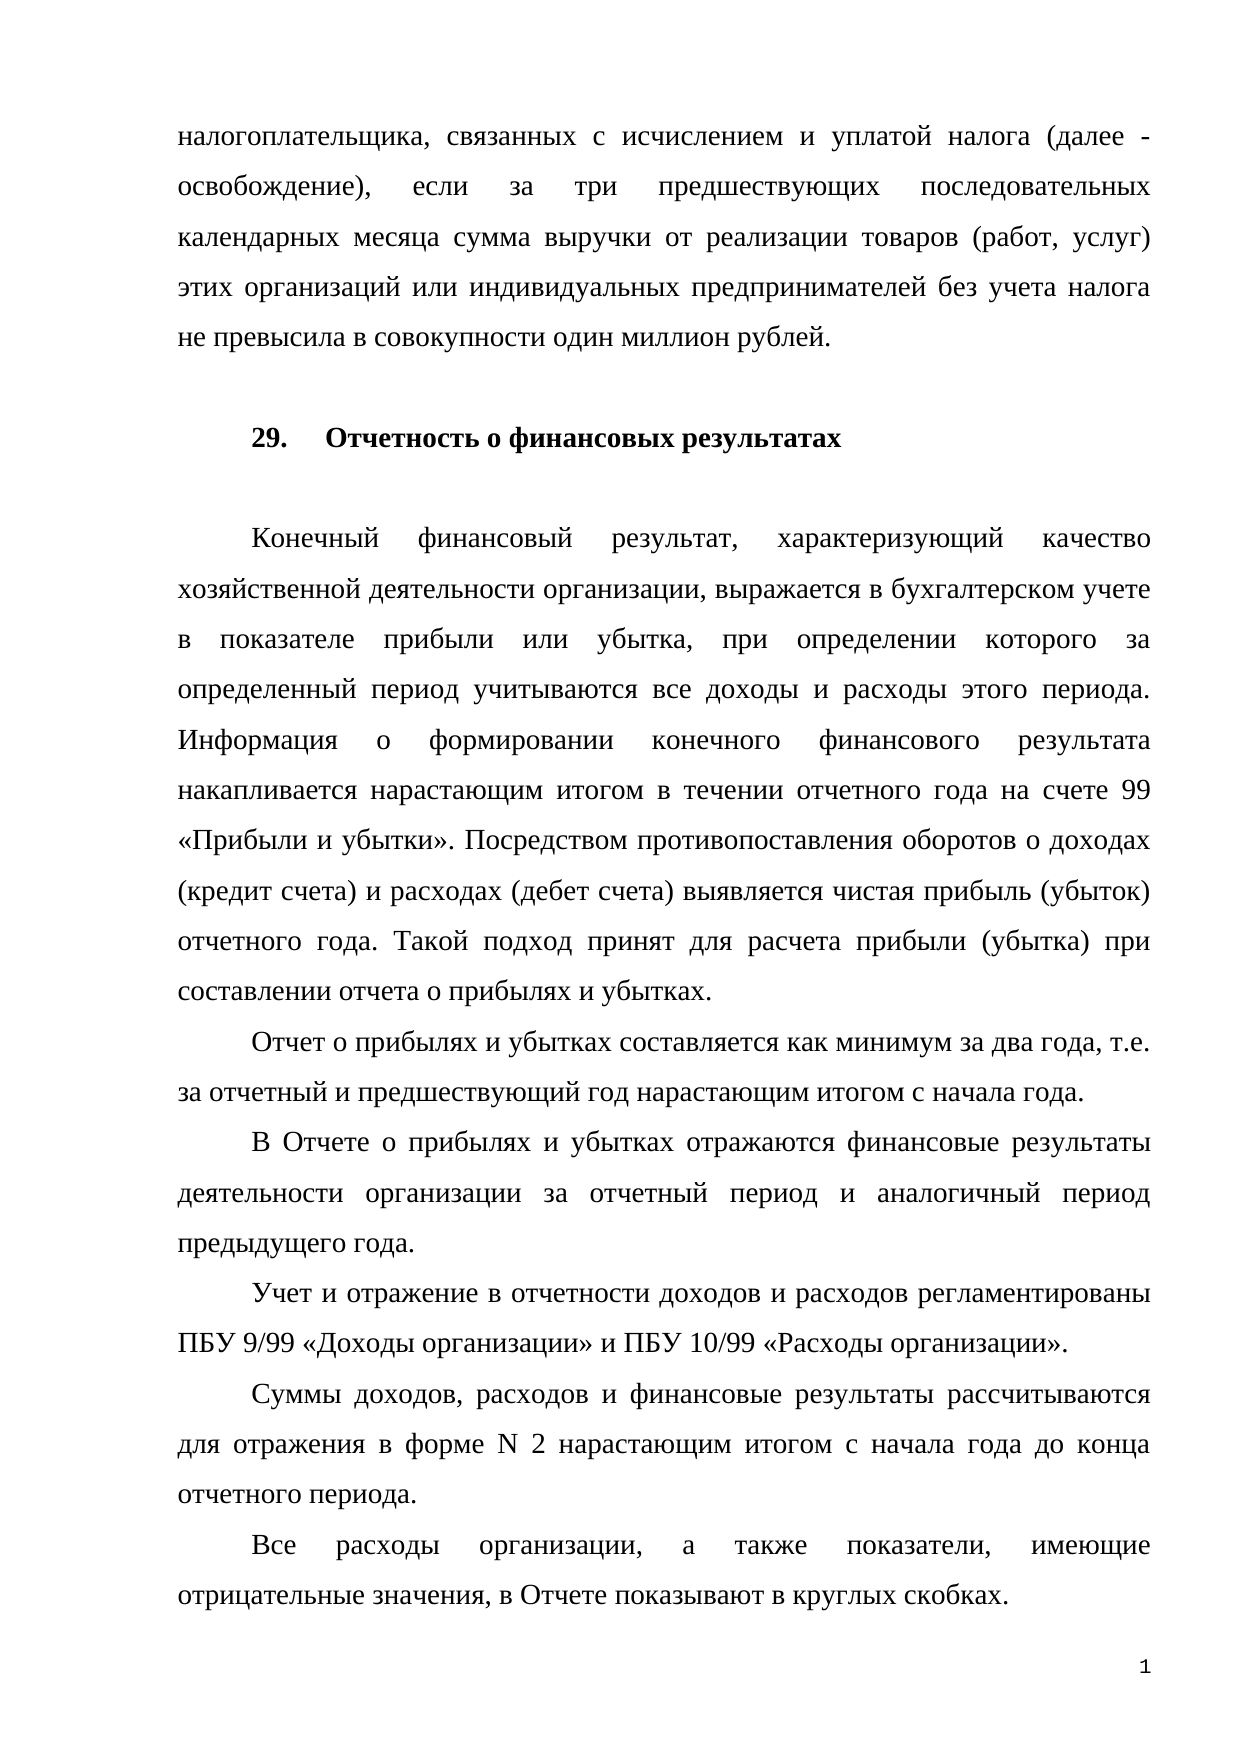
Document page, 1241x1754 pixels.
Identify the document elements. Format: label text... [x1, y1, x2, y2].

text Все расходы организации, а также показатели, имеющие отрицательные значения, в Отчете показывают в круглых скобках. [177, 1527, 1152, 1611]
text В Отчете о прибылях и убытках отражаются финансовые результаты деятельности организации за отчетный период и аналогичный период предыдущего года. [177, 1124, 1152, 1258]
text Учет и отражение в отчетности доходов и расходов регламентированы ПБУ 9/99 «Доходы организации» и ПБУ 10/99 «Расходы организации». [177, 1275, 1152, 1359]
text Конечный финансовый результат, характеризующий качество хозяйственной деятельности организации, выражается в бухгалтерском учете в показателе прибыли или убытка, при определении которого за определенный период учитываются все доходы и расходы этого периода. Информация о формировании конечного финансового результата накапливается нарастающим итогом в течении отчетного года на счете 99 «Прибыли и убытки». Посредством противопоставления оборотов о доходах (кредит счета) и расходах (дебет счета) выявляется чистая прибыль (убыток) отчетного года. Такой подход принят для расчета прибыли (убытка) при составлении отчета о прибылях и убытках. [177, 521, 1152, 1007]
text Отчет о прибылях и убытках составляется как минимум за два года, т.е. за отчетный и предшествующий год нарастающим итогом с начала года. [177, 1024, 1152, 1108]
text Суммы доходов, расходов и финансовые результаты рассчитываются для отражения в форме N 2 нарастающим итогом с начала года до конца отчетного периода. [177, 1376, 1152, 1510]
text 29. Отчетность о финансовых результатах [177, 420, 1152, 453]
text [177, 118, 1152, 353]
